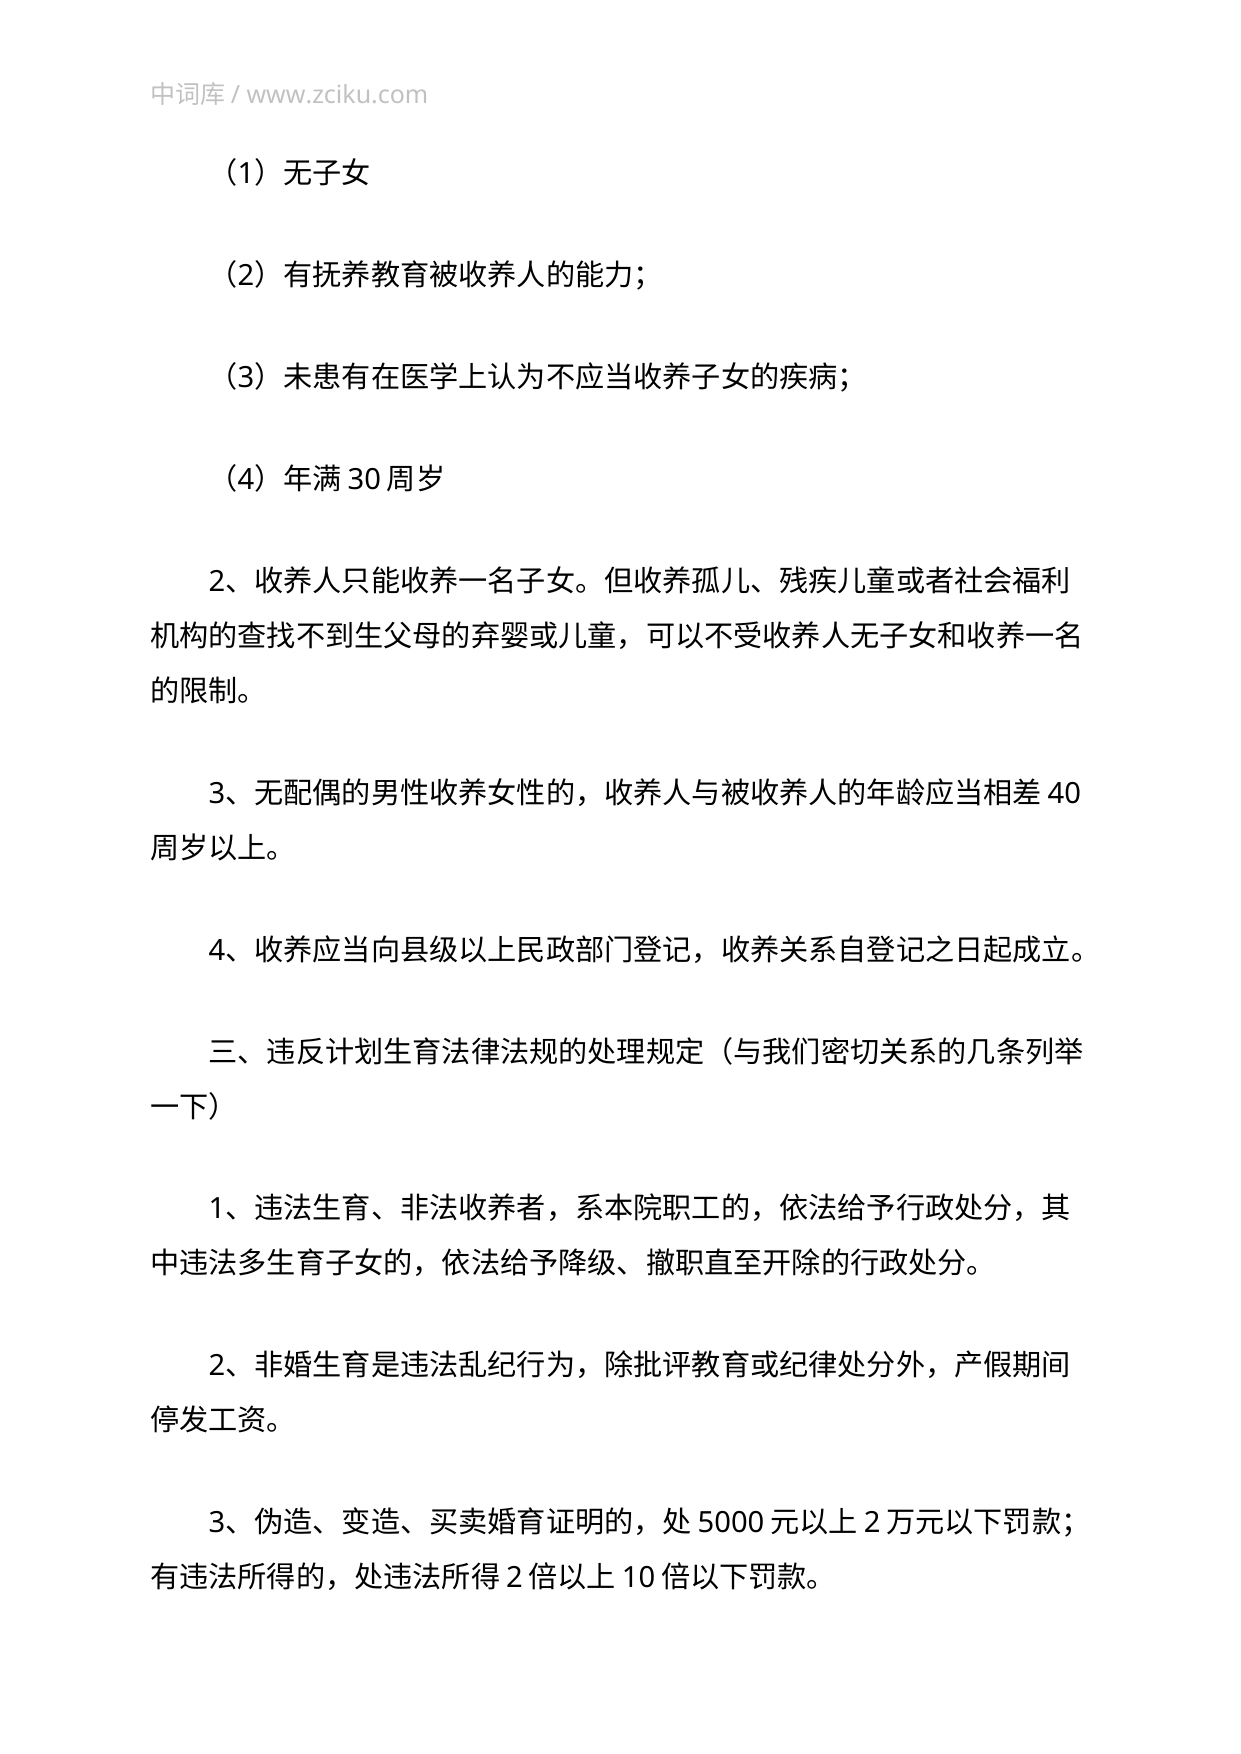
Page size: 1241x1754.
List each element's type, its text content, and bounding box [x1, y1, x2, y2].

text 3、无配偶的男性收养女性的，收养人与被收养人的年龄应当相差40周岁以上。 [150, 769, 1090, 867]
text 1、违法生育、非法收养者，系本院职工的，依法给予行政处分，其中违法多生育子女的，依法给予降级、撤职直至开除的行政处分。 [150, 1185, 1090, 1282]
text 2、收养人只能收养一名子女。但收养孤儿、残疾儿童或者社会福利机构的查找不到生父母的弃婴或儿童，可以不受收养人无子女和收养一名的限制。 [150, 558, 1090, 710]
text （1）无子女 [150, 150, 1090, 192]
text （2）有抚养教育被收养人的能力； [150, 252, 1090, 294]
text 3、伪造、变造、买卖婚育证明的，处5000元以上2万元以下罚款；有违法所得的，处违法所得2倍以上10倍以下罚款。 [150, 1498, 1090, 1596]
text （3）未患有在医学上认为不应当收养子女的疾病； [150, 354, 1090, 396]
text （4）年满30周岁 [150, 456, 1090, 498]
text 三、违反计划生育法律法规的处理规定（与我们密切关系的几条列举一下） [150, 1028, 1090, 1126]
text 2、非婚生育是违法乱纪行为，除批评教育或纪律处分外，产假期间停发工资。 [150, 1342, 1090, 1439]
text 4、收养应当向县级以上民政部门登记，收养关系自登记之日起成立。 [150, 926, 1090, 969]
